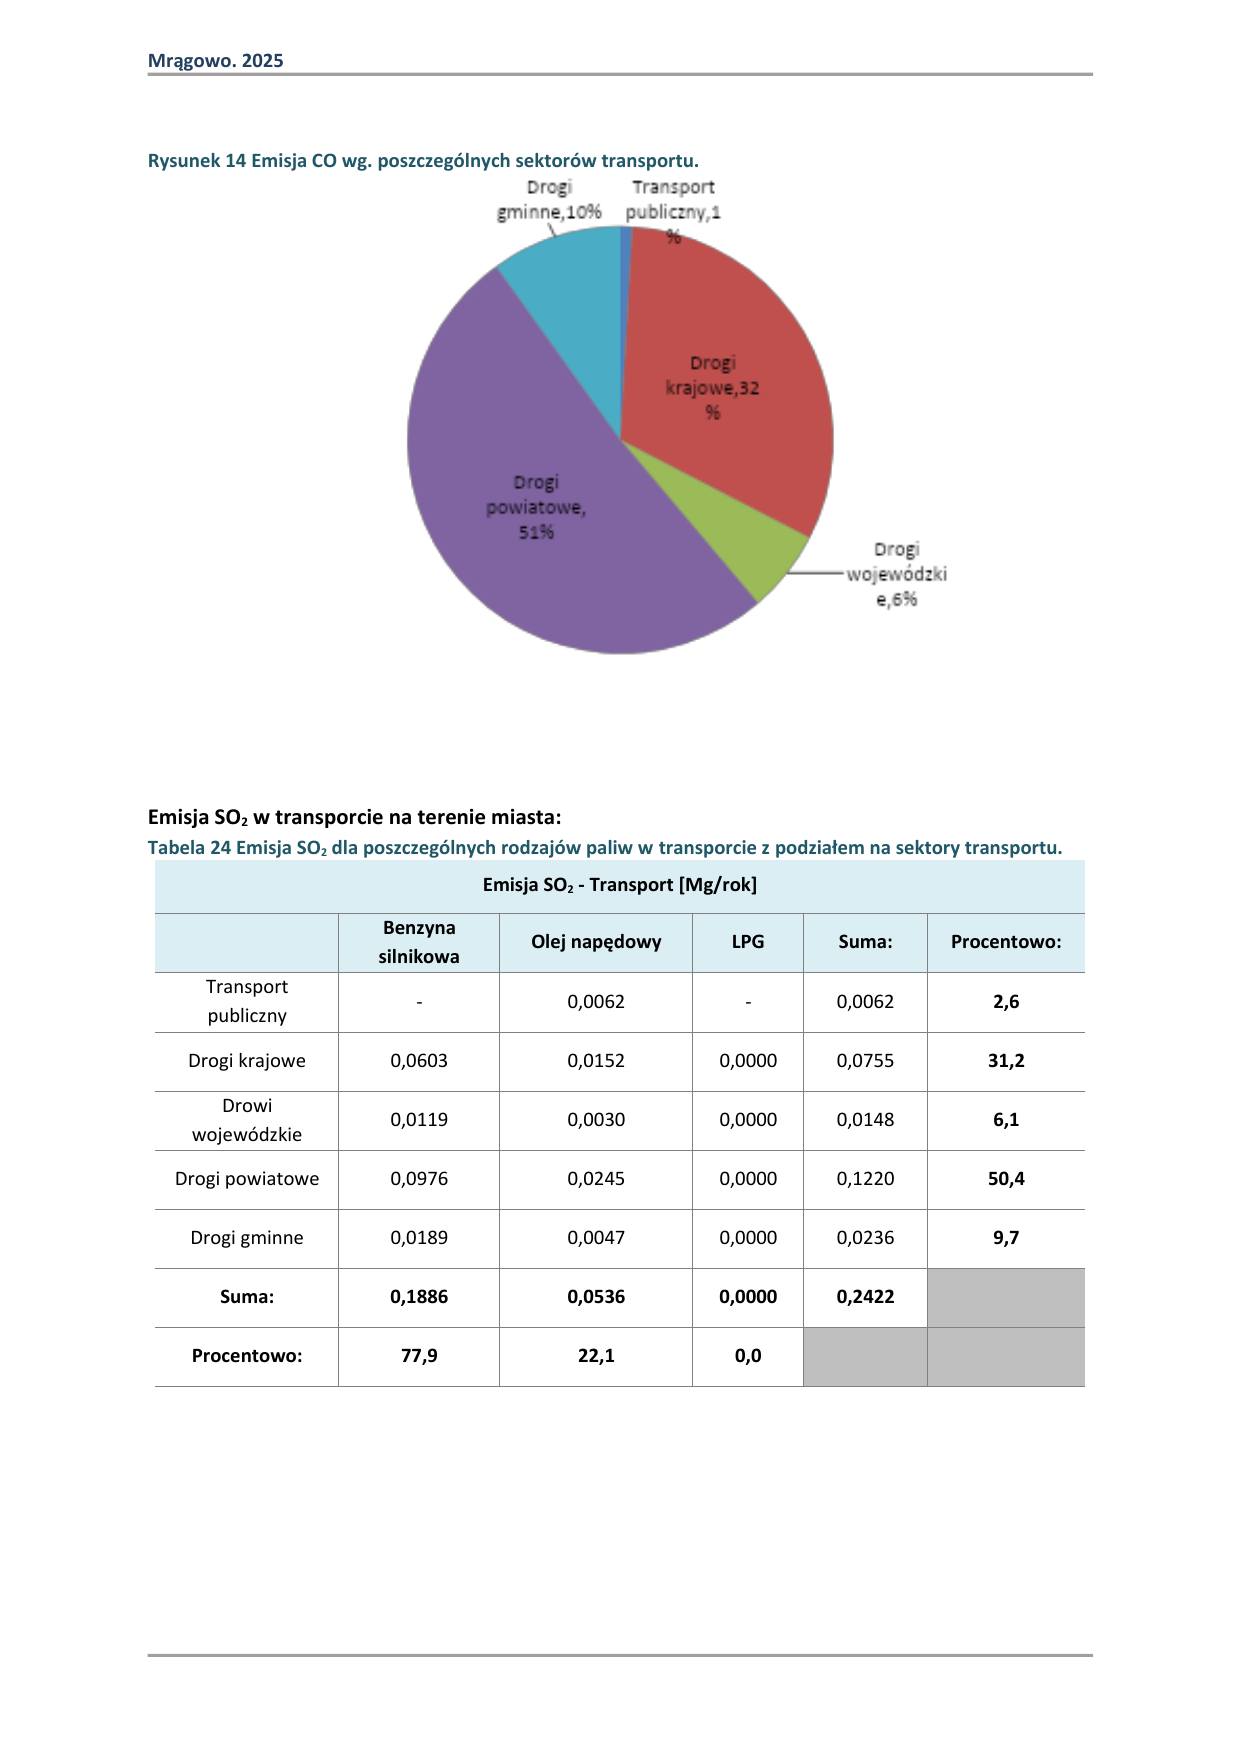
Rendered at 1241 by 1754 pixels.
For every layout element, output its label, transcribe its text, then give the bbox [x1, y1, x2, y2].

text Tabela 24 Emisja SO2 dla poszczególnych rodzajów paliw w transporcie z podziałem na sektory transportu. [148, 834, 1092, 860]
table_cell 0,0603 [339, 1033, 499, 1091]
table_cell Benzyna silnikowa [339, 914, 499, 972]
table_cell 0,0245 [500, 1151, 692, 1209]
table_cell [804, 1328, 927, 1386]
table_cell 0,0148 [804, 1092, 927, 1150]
table_cell Transport publiczny [155, 973, 338, 1032]
table_cell Olej napędowy [500, 914, 692, 972]
table_cell 0,0152 [500, 1033, 692, 1091]
table_cell [155, 914, 338, 972]
table_header Emisja SO2 - Transport [Mg/rok] [155, 860, 1085, 913]
table_cell 0,0000 [693, 1092, 803, 1150]
table_cell Suma: [804, 914, 927, 972]
table_cell 0,0047 [500, 1210, 692, 1268]
table_cell Drogi krajowe [155, 1033, 338, 1091]
table_cell 0,0189 [339, 1210, 499, 1268]
table_cell Procentowo: [928, 914, 1085, 972]
table_cell 0,0236 [804, 1210, 927, 1268]
table_cell Drogi powiatowe [155, 1151, 338, 1209]
text Rysunek 14 Emisja CO wg. poszczególnych sektorów transportu. [148, 148, 1092, 173]
table_cell Drowi wojewódzkie [155, 1092, 338, 1150]
table_cell Drogi gminne [155, 1210, 338, 1268]
table_cell Procentowo: [155, 1328, 338, 1386]
text Emisja SO2 w transporcie na terenie miasta: [148, 802, 1092, 830]
table_cell LPG [693, 914, 803, 972]
table_cell 0,0 [693, 1328, 803, 1386]
table_cell 0,0030 [500, 1092, 692, 1150]
table_cell 0,1886 [339, 1269, 499, 1327]
table_cell 6,1 [928, 1092, 1085, 1150]
table_cell 0,0119 [339, 1092, 499, 1150]
table_cell 0,0062 [804, 973, 927, 1032]
table_cell - [693, 973, 803, 1032]
table_cell 0,0000 [693, 1269, 803, 1327]
table_cell Suma: [155, 1269, 338, 1327]
table_cell - [339, 973, 499, 1032]
table_cell [928, 1269, 1085, 1327]
table_cell [928, 1328, 1085, 1386]
table_cell 50,4 [928, 1151, 1085, 1209]
table_cell 0,0000 [693, 1210, 803, 1268]
table_cell 0,0000 [693, 1033, 803, 1091]
table_cell 0,0000 [693, 1151, 803, 1209]
table_cell 9,7 [928, 1210, 1085, 1268]
table_cell 0,0755 [804, 1033, 927, 1091]
table_cell 0,1220 [804, 1151, 927, 1209]
table_cell 22,1 [500, 1328, 692, 1386]
table_cell 0,0062 [500, 973, 692, 1032]
table_cell 77,9 [339, 1328, 499, 1386]
table_cell 0,0536 [500, 1269, 692, 1327]
table_cell 31,2 [928, 1033, 1085, 1091]
table_cell 0,0976 [339, 1151, 499, 1209]
picture [147, 173, 1095, 799]
table_cell 0,2422 [804, 1269, 927, 1327]
table_cell 2,6 [928, 973, 1085, 1032]
